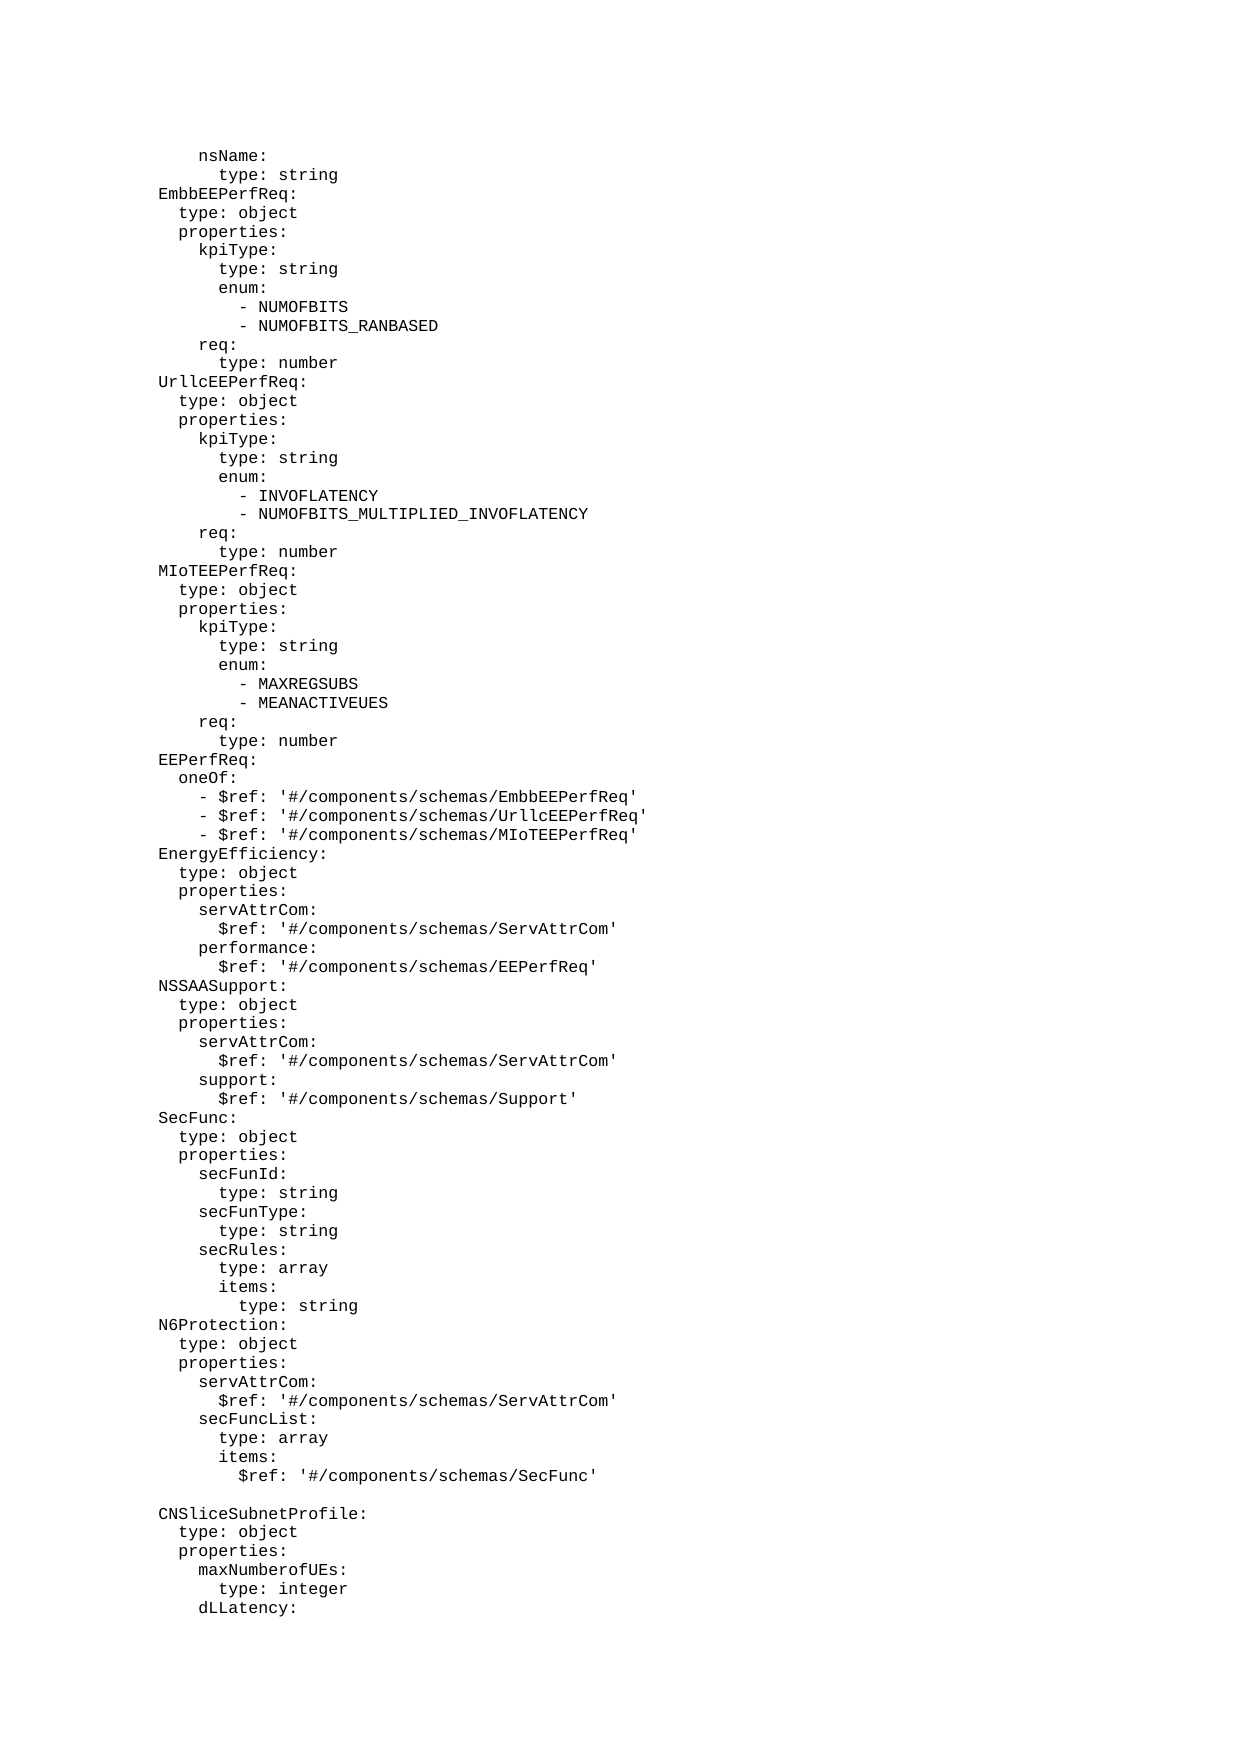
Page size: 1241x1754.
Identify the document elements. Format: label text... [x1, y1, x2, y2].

text enum: [118, 657, 1122, 676]
text MIoTEEPerfReq: [118, 562, 1122, 581]
text maxNumberofUEs: [118, 1562, 1122, 1581]
text $ref: '#/components/schemas/ServAttrCom' [118, 1392, 1122, 1411]
text secFunType: [118, 1203, 1122, 1222]
text type: object [118, 864, 1122, 883]
text type: string [118, 449, 1122, 468]
text - NUMOFBITS_MULTIPLIED_INVOFLATENCY [118, 506, 1122, 525]
text servAttrCom: [118, 902, 1122, 921]
text - MAXREGSUBS [118, 676, 1122, 694]
text enum: [118, 280, 1122, 298]
text nsName: [118, 148, 1122, 167]
text type: object [118, 393, 1122, 412]
text EnergyEfficiency: [118, 845, 1122, 864]
text type: number [118, 355, 1122, 374]
text type: object [118, 1524, 1122, 1543]
text servAttrCom: [118, 1034, 1122, 1053]
text req: [118, 713, 1122, 732]
text type: object [118, 581, 1122, 600]
text $ref: '#/components/schemas/Support' [118, 1090, 1122, 1109]
text performance: [118, 939, 1122, 958]
text - $ref: '#/components/schemas/MIoTEEPerfReq' [118, 826, 1122, 845]
text secFunId: [118, 1166, 1122, 1185]
text oneOf: [118, 770, 1122, 789]
text type: string [118, 1185, 1122, 1203]
text $ref: '#/components/schemas/ServAttrCom' [118, 921, 1122, 939]
text type: string [118, 1222, 1122, 1241]
text - NUMOFBITS [118, 298, 1122, 317]
text kpiType: [118, 431, 1122, 449]
text N6Protection: [118, 1317, 1122, 1336]
text support: [118, 1072, 1122, 1090]
text req: [118, 525, 1122, 544]
text - $ref: '#/components/schemas/UrllcEEPerfReq' [118, 808, 1122, 826]
text secRules: [118, 1241, 1122, 1260]
text type: object [118, 996, 1122, 1015]
text $ref: '#/components/schemas/ServAttrCom' [118, 1053, 1122, 1072]
text dLLatency: [118, 1599, 1122, 1618]
text type: string [118, 261, 1122, 280]
text properties: [118, 1354, 1122, 1373]
text NSSAASupport: [118, 977, 1122, 996]
text properties: [118, 1543, 1122, 1562]
text SecFunc: [118, 1109, 1122, 1128]
text type: string [118, 638, 1122, 657]
text properties: [118, 223, 1122, 242]
text properties: [118, 600, 1122, 619]
text items: [118, 1279, 1122, 1298]
text properties: [118, 412, 1122, 431]
text EEPerfReq: [118, 751, 1122, 770]
text type: string [118, 167, 1122, 185]
text type: number [118, 544, 1122, 562]
text type: number [118, 732, 1122, 751]
text kpiType: [118, 619, 1122, 638]
text properties: [118, 1015, 1122, 1034]
text servAttrCom: [118, 1373, 1122, 1392]
text type: object [118, 1336, 1122, 1354]
text enum: [118, 468, 1122, 487]
text kpiType: [118, 242, 1122, 261]
text type: integer [118, 1581, 1122, 1599]
text type: object [118, 204, 1122, 223]
text UrllcEEPerfReq: [118, 374, 1122, 393]
text type: string [118, 1298, 1122, 1317]
text $ref: '#/components/schemas/SecFunc' [118, 1467, 1122, 1486]
text EmbbEEPerfReq: [118, 185, 1122, 204]
text type: object [118, 1128, 1122, 1147]
text properties: [118, 883, 1122, 902]
text items: [118, 1449, 1122, 1467]
text type: array [118, 1260, 1122, 1279]
text - MEANACTIVEUES [118, 694, 1122, 713]
text $ref: '#/components/schemas/EEPerfReq' [118, 958, 1122, 977]
text - INVOFLATENCY [118, 487, 1122, 506]
text - NUMOFBITS_RANBASED [118, 317, 1122, 336]
text req: [118, 336, 1122, 355]
text type: array [118, 1430, 1122, 1449]
text secFuncList: [118, 1411, 1122, 1430]
text - $ref: '#/components/schemas/EmbbEEPerfReq' [118, 789, 1122, 808]
text CNSliceSubnetProfile: [118, 1505, 1122, 1524]
text properties: [118, 1147, 1122, 1166]
